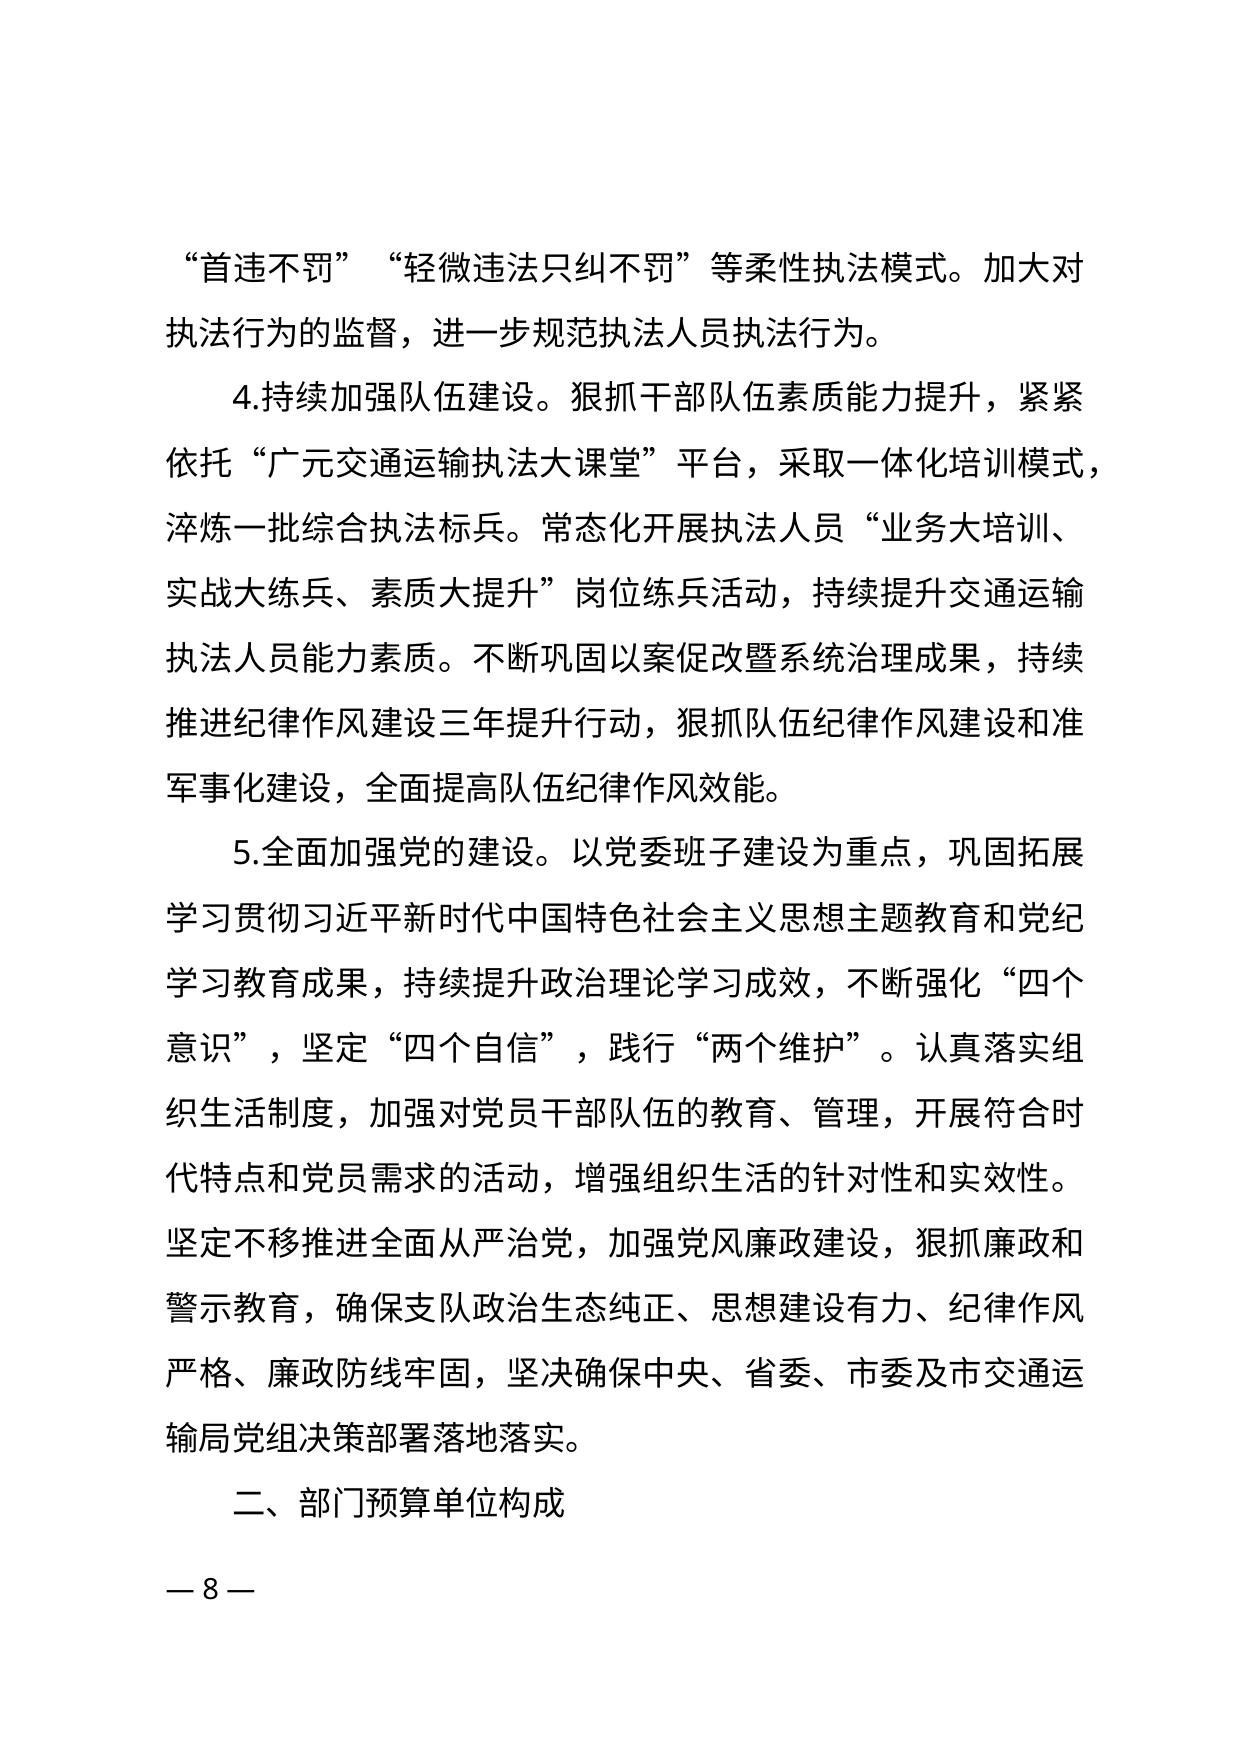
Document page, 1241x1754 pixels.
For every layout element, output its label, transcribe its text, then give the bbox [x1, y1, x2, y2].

text 二、部门预算单位构成 [165, 1468, 1087, 1533]
text 5.全面加强党的建设。以党委班子建设为重点，巩固拓展学习贯彻习近平新时代中国特色社会主义思想主题教育和党纪学习教育成果，持续提升政治理论学习成效，不断强化“四个意识”，坚定“四个自信”，践行“两个维护”。认真落实组织生活制度，加强对党员干部队伍的教育、管理，开展符合时代特点和党员需求的活动，增强组织生活的针对性和实效性。坚定不移推进全面从严治党，加强党风廉政建设，狠抓廉政和警示教育，确保支队政治生态纯正、思想建设有力、纪律作风严格、廉政防线牢固，坚决确保中央、省委、市委及市交通运输局党组决策部署落地落实。 [165, 818, 1087, 1468]
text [165, 233, 1087, 363]
text 4.持续加强队伍建设。狠抓干部队伍素质能力提升，紧紧依托“广元交通运输执法大课堂”平台，采取一体化培训模式，淬炼一批综合执法标兵。常态化开展执法人员“业务大培训、实战大练兵、素质大提升”岗位练兵活动，持续提升交通运输执法人员能力素质。不断巩固以案促改暨系统治理成果，持续推进纪律作风建设三年提升行动，狠抓队伍纪律作风建设和准军事化建设，全面提高队伍纪律作风效能。 [165, 363, 1087, 818]
